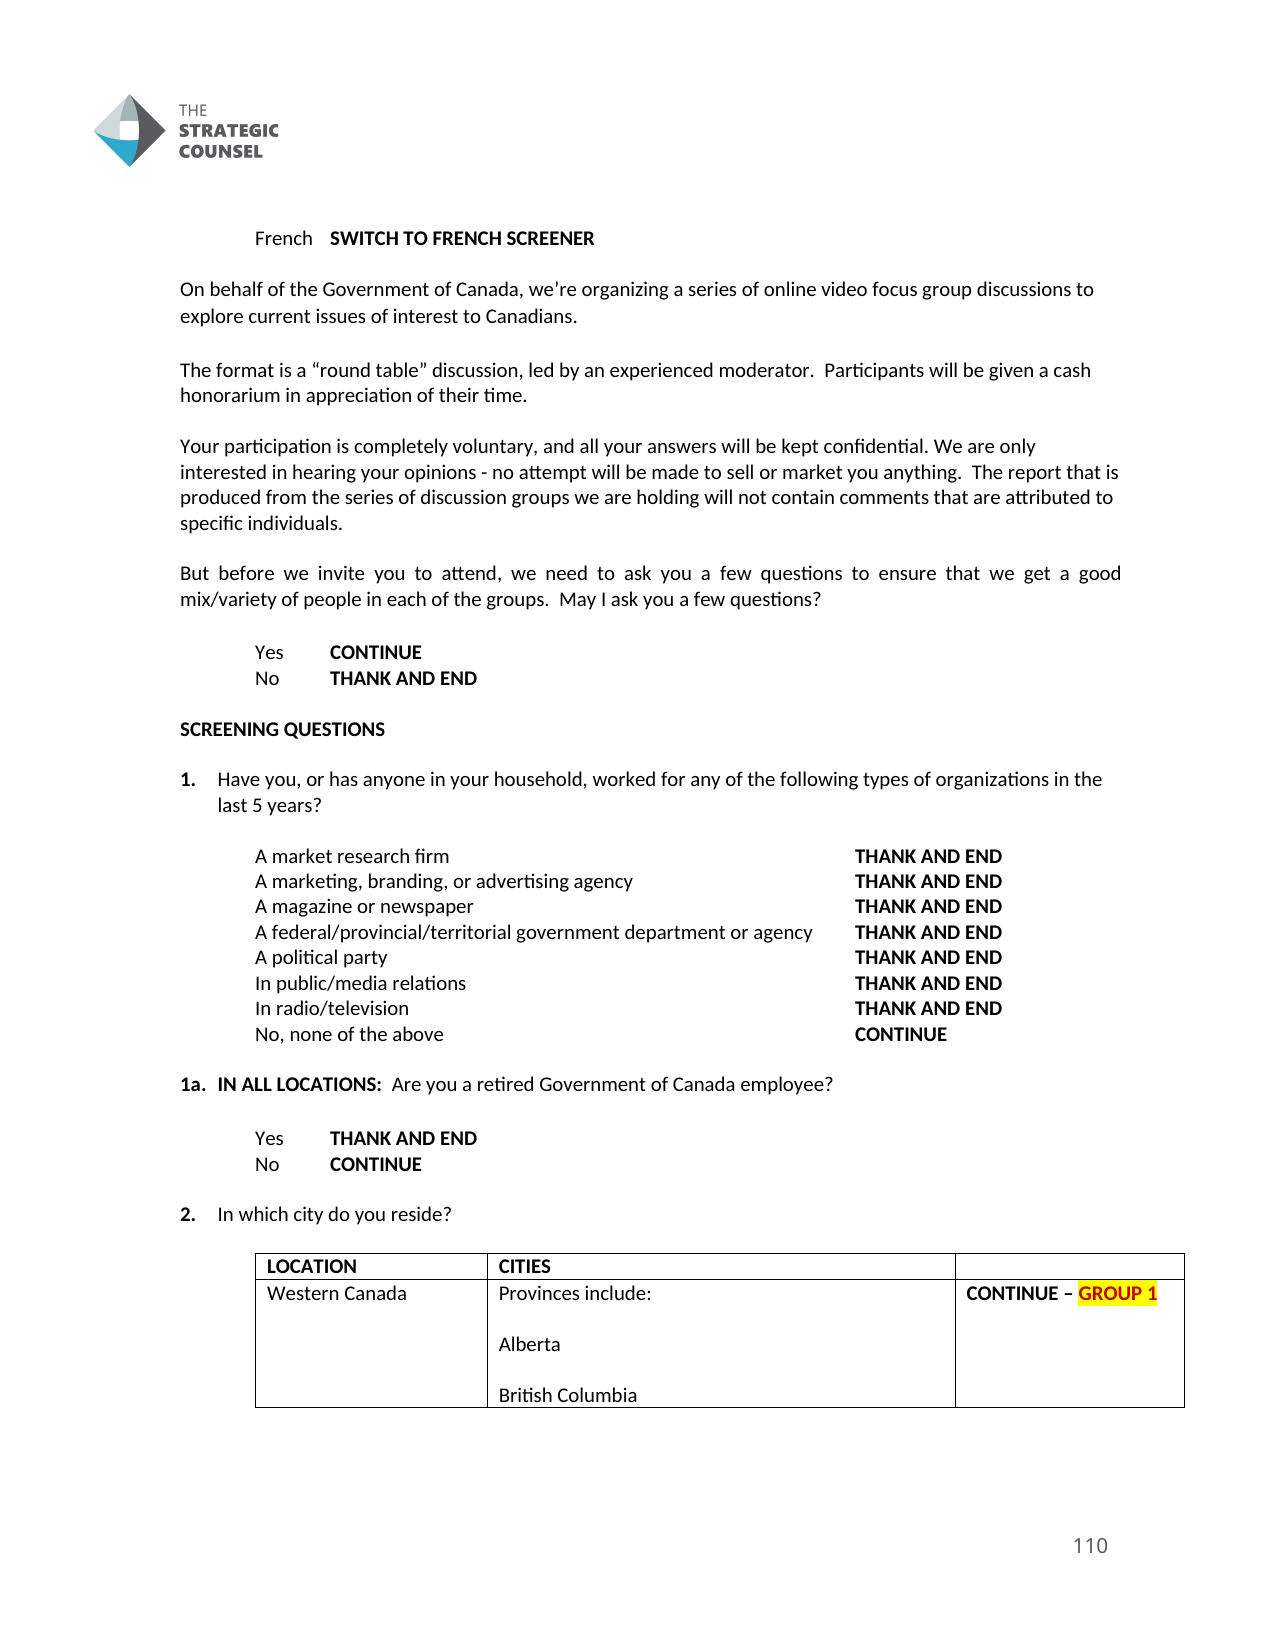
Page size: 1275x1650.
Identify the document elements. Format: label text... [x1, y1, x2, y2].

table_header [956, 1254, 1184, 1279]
text No, none of the above CONTINUE [255, 1021, 1125, 1046]
text SCREENING QUESTIONS [180, 716, 1125, 741]
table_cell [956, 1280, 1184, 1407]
text Your participation is completely voluntary, and all your answers will be kept confidential. We are only interested in hearing your opinions - no attempt will be made to sell or market you anything. The report that is produced from the series of discussion groups we are holding will not contain comments that are attributed to specific individuals. [180, 433, 1125, 535]
text A magazine or newspaper THANK AND END [255, 894, 1125, 919]
text French SWITCH TO FRENCH SCREENER [180, 225, 1125, 250]
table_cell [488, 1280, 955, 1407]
picture [93, 94, 279, 167]
text Yes CONTINUE [180, 639, 1125, 665]
text But before we invite you to attend, we need to ask you a few questions to ensure that we get a good mix/variety of people in each of the groups. May I ask you a few questions? [180, 561, 1125, 611]
text In public/media relations THANK AND END [255, 970, 1125, 995]
text The format is a “round table” discussion, led by an experienced moderator. Participants will be given a cash honorarium in appreciation of their time. [180, 357, 1125, 408]
list Have you, or has anyone in your household, worked for any of the following types of organizations in the last 5 years? [180, 767, 1125, 817]
text A political party THANK AND END [255, 944, 1125, 970]
text On behalf of the Government of Canada, we’re organizing a series of online video focus group discussions to explore current issues of interest to Canadians. [180, 276, 1125, 329]
text In radio/television THANK AND END [255, 995, 1125, 1021]
text Yes THANK AND END [180, 1125, 1125, 1151]
list In which city do you reside? [180, 1202, 1125, 1227]
text No THANK AND END [180, 665, 1125, 690]
text A marketing, branding, or advertising agency THANK AND END [255, 868, 1125, 894]
text No CONTINUE [180, 1151, 1125, 1176]
text A federal/provincial/territorial government department or agency THANK AND END [255, 919, 1125, 944]
text 1a. IN ALL LOCATIONS: Are you a retired Government of Canada employee? [180, 1072, 1125, 1097]
text A market research firm THANK AND END [255, 843, 1125, 868]
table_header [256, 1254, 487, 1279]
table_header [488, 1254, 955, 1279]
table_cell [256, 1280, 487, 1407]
